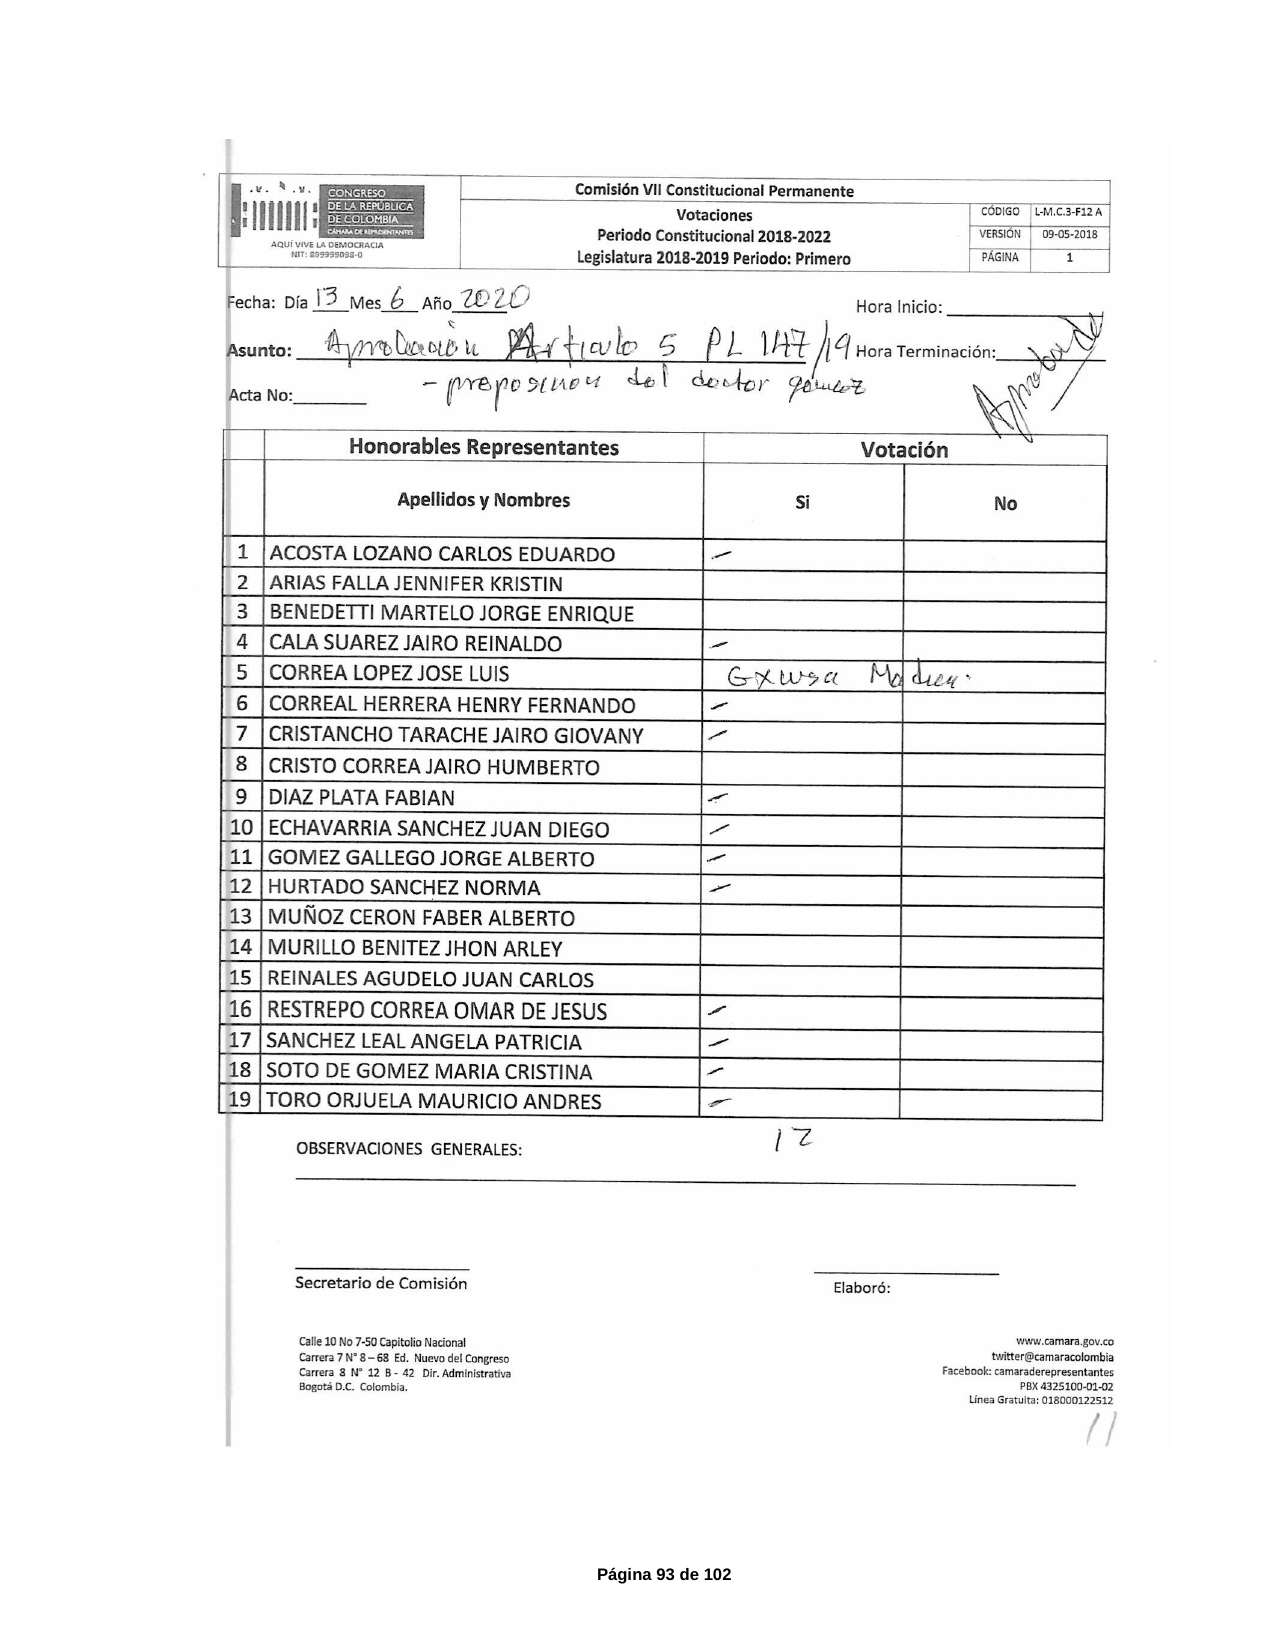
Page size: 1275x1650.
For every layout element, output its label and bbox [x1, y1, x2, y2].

picture [153, 134, 1175, 1456]
